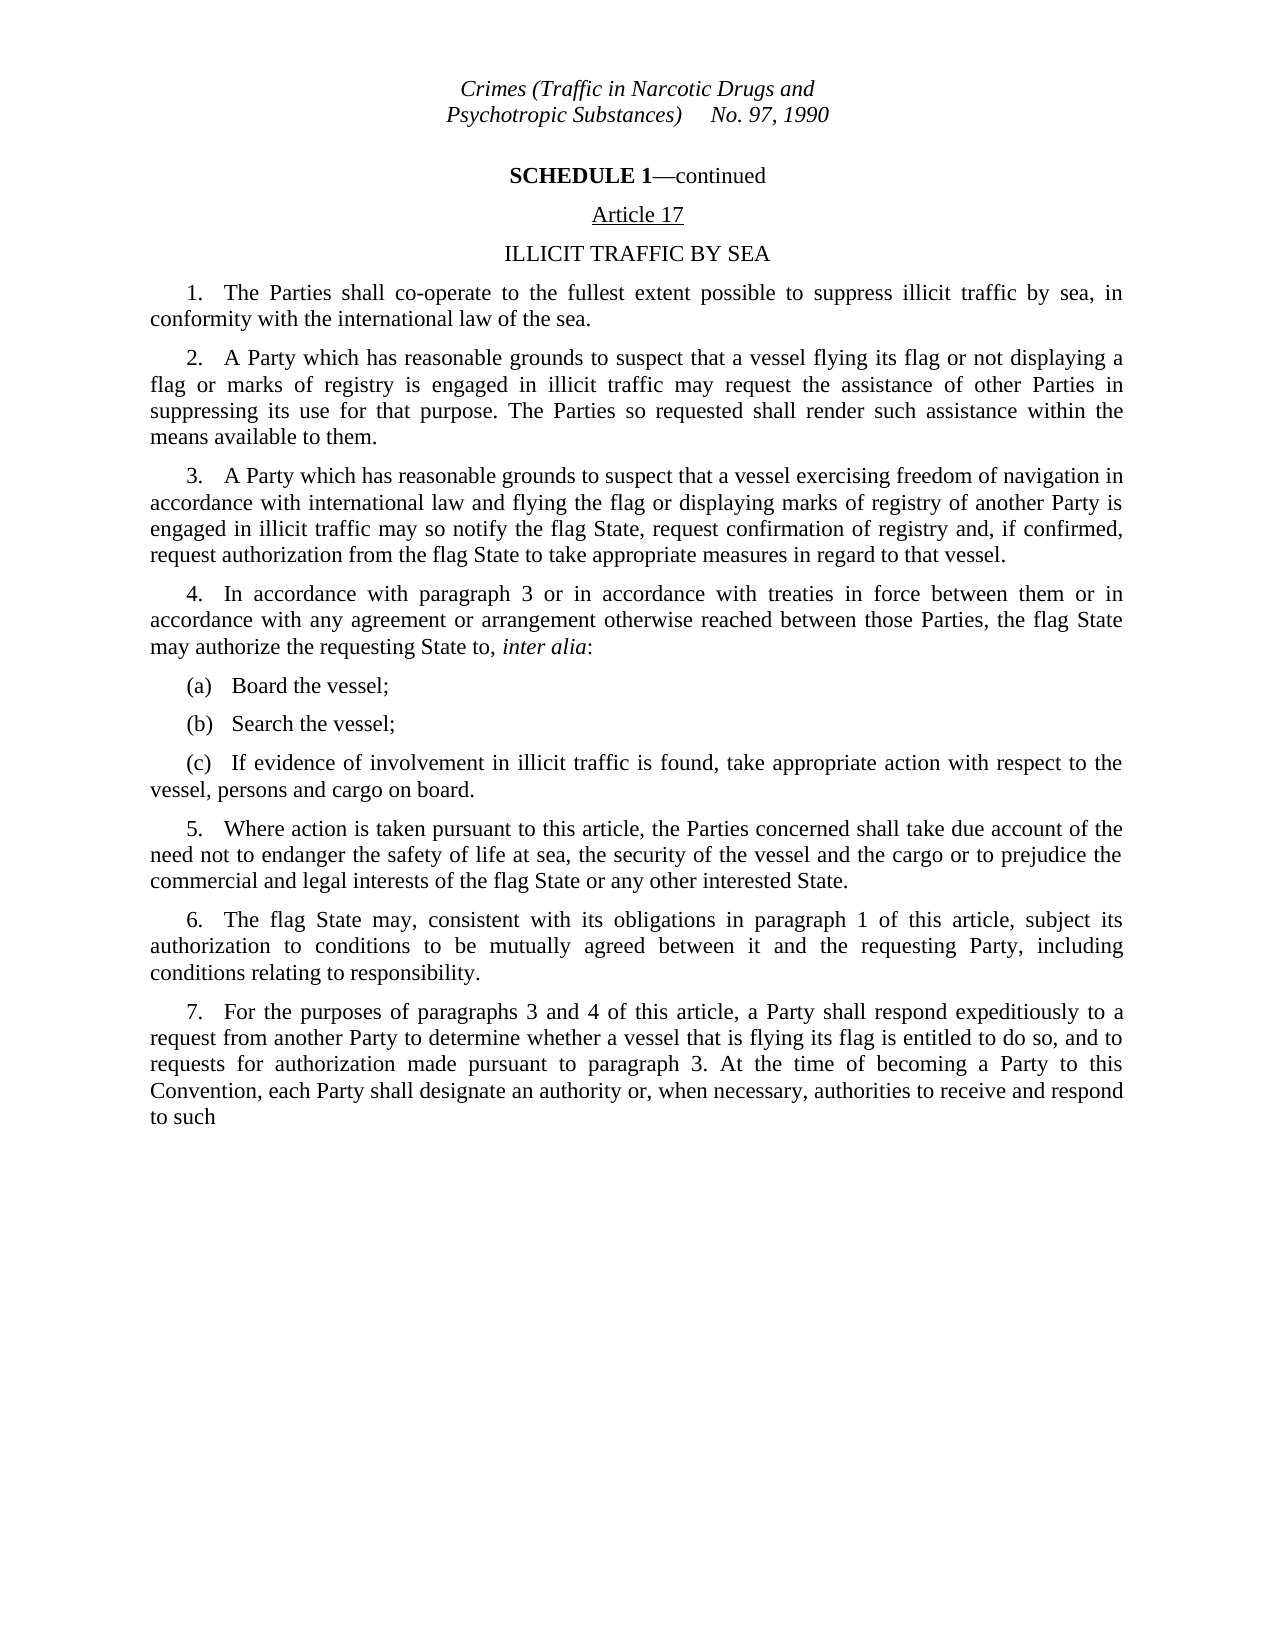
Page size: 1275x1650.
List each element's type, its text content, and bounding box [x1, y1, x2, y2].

text 7. For the purposes of paragraphs 3 and 4 of this article, a Party shall respond expeditiously to a request from another Party to determine whether a vessel that is flying its flag is entitled to do so, and to requests for authorization made pursuant to paragraph 3. At the time of becoming a Party to this Convention, each Party shall designate an authority or, when necessary, authorities to receive and respond to such [150, 998, 1125, 1129]
text 2. A Party which has reasonable grounds to suspect that a vessel flying its flag or not displaying a flag or marks of registry is engaged in illicit traffic may request the assistance of other Parties in suppressing its use for that purpose. The Parties so requested shall render such assistance within the means available to them. [150, 344, 1125, 450]
text 3. A Party which has reasonable grounds to suspect that a vessel exercising freedom of navigation in accordance with international law and flying the flag or displaying marks of registry of another Party is engaged in illicit traffic may so notify the flag State, request confirmation of registry and, if confirmed, request authorization from the flag State to take appropriate measures in regard to that vessel. [150, 462, 1125, 568]
text 5. Where action is taken pursuant to this article, the Parties concerned shall take due account of the need not to endanger the safety of life at sea, the security of the vessel and the cargo or to prejudice the commercial and legal interests of the flag State or any other interested State. [150, 814, 1125, 894]
text 6. The flag State may, consistent with its obligations in paragraph 1 of this article, subject its authorization to conditions to be mutually agreed between it and the requesting Party, including conditions relating to responsibility. [150, 906, 1125, 985]
text ILLICIT TRAFFIC BY SEA [150, 240, 1125, 267]
text (b) Search the vessel; [186, 711, 1125, 737]
text SCHEDULE 1—continued [150, 162, 1125, 189]
text 4. In accordance with paragraph 3 or in accordance with treaties in force between them or in accordance with any agreement or arrangement otherwise reached between those Parties, the flag State may authorize the requesting State to, inter alia: [150, 580, 1125, 659]
text (a) Board the vessel; [186, 672, 1125, 698]
text 1. The Parties shall co-operate to the fullest extent possible to suppress illicit traffic by sea, in conformity with the international law of the sea. [150, 279, 1125, 332]
text Article 17 [150, 201, 1125, 228]
text (c) If evidence of involvement in illicit traffic is found, take appropriate action with respect to the vessel, persons and cargo on board. [150, 749, 1125, 802]
